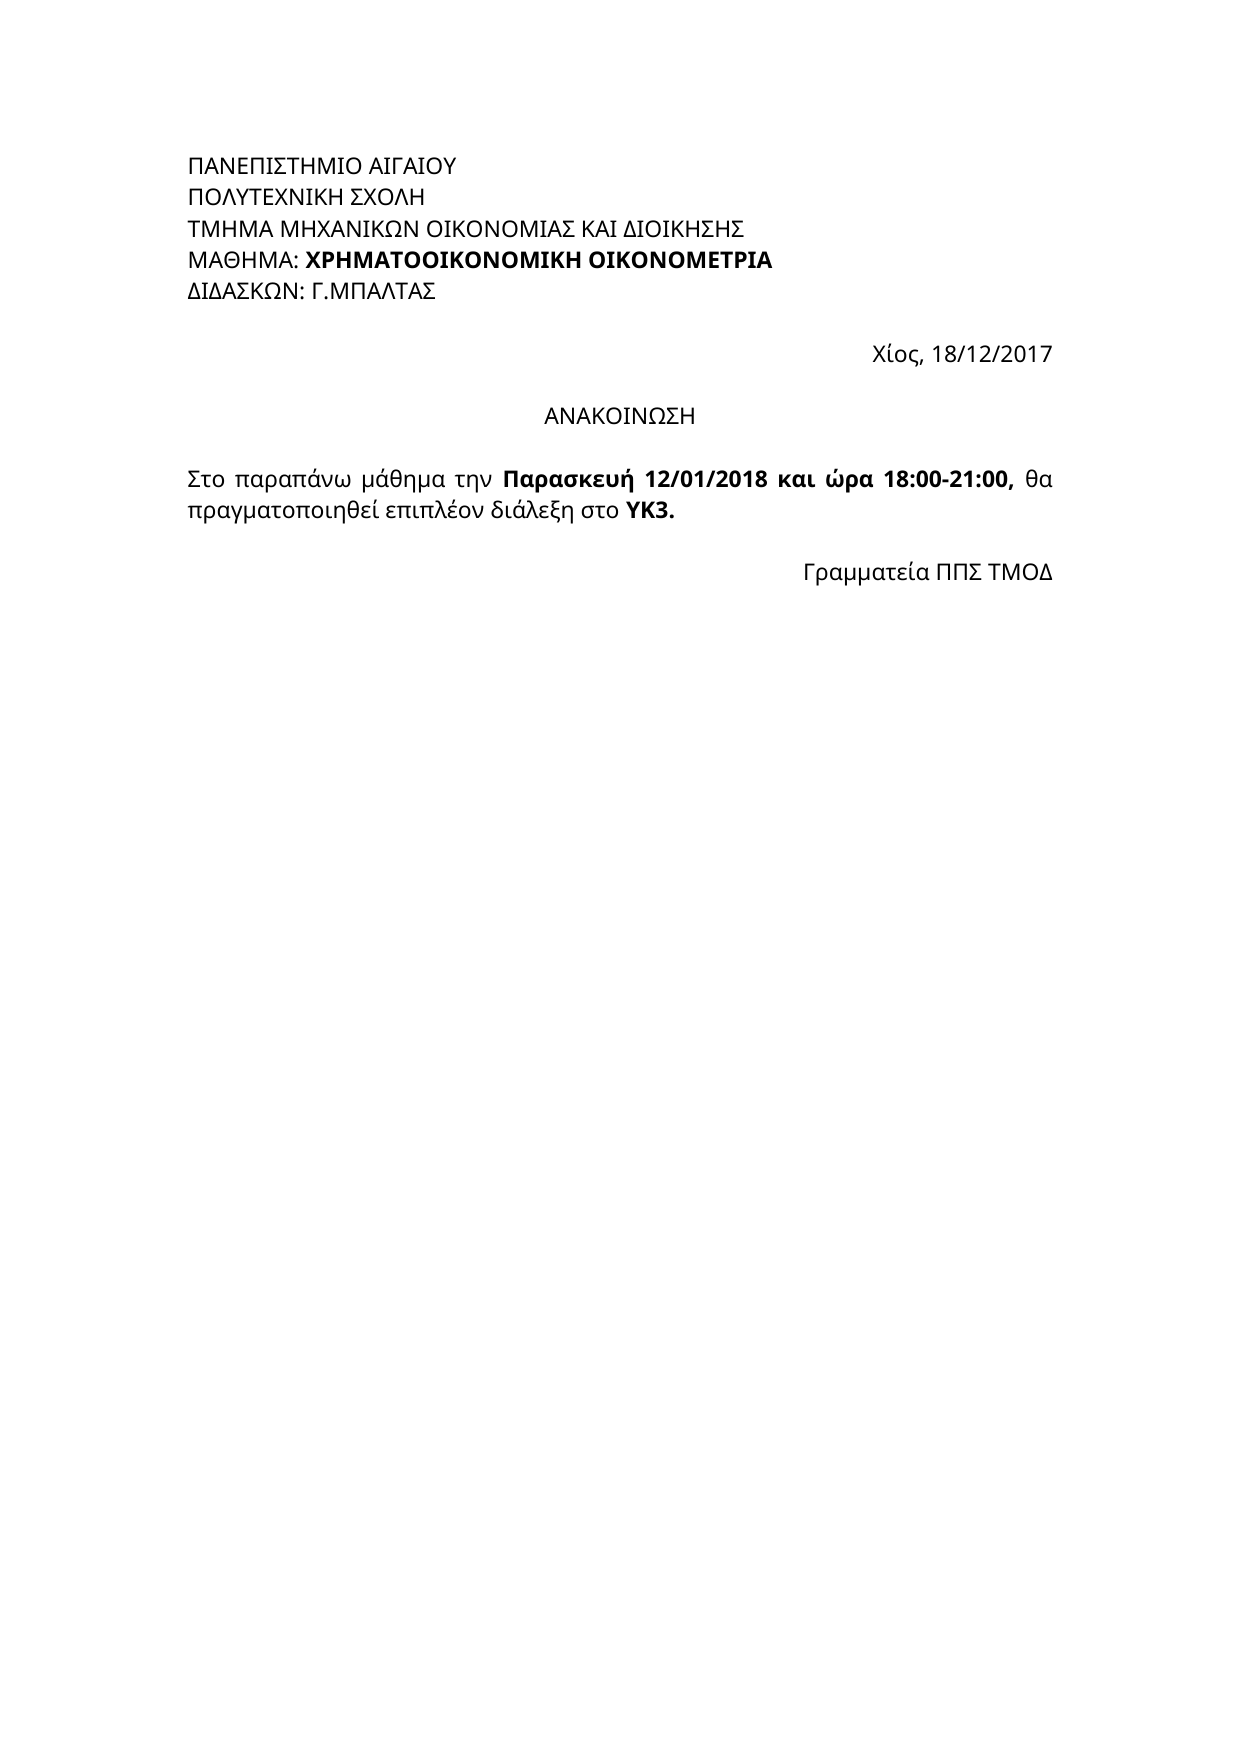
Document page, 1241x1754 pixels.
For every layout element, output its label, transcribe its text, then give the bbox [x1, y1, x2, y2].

text ΑΝΑΚΟΙΝΩΣΗ [187, 400, 1053, 431]
text ΔΙΔΑΣΚΩΝ: Γ.ΜΠΑΛΤΑΣ [187, 275, 1053, 306]
text ΠΟΛΥΤΕΧΝΙΚΗ ΣΧΟΛΗ [187, 181, 1053, 212]
text ΜΑΘΗΜΑ: ΧΡΗΜΑΤΟΟΙΚΟΝΟΜΙΚΗ ΟΙΚΟΝΟΜΕΤΡΙΑ [187, 244, 1053, 275]
text Χίος, 18/12/2017 [187, 337, 1053, 369]
text ΤΜΗΜΑ ΜΗΧΑΝΙΚΩΝ ΟΙΚΟΝΟΜΙΑΣ ΚΑΙ ΔΙΟΙΚΗΣΗΣ [187, 212, 1053, 244]
text ΠΑΝΕΠΙΣΤΗΜΙΟ ΑΙΓΑΙΟΥ [187, 150, 1053, 181]
text Στο παραπάνω μάθημα την Παρασκευή 12/01/2018 και ώρα 18:00-21:00, θα πραγματοποιηθεί επιπλέον διάλεξη στο ΥΚ3. [187, 462, 1053, 525]
text Γραμματεία ΠΠΣ ΤΜΟΔ [187, 556, 1053, 587]
